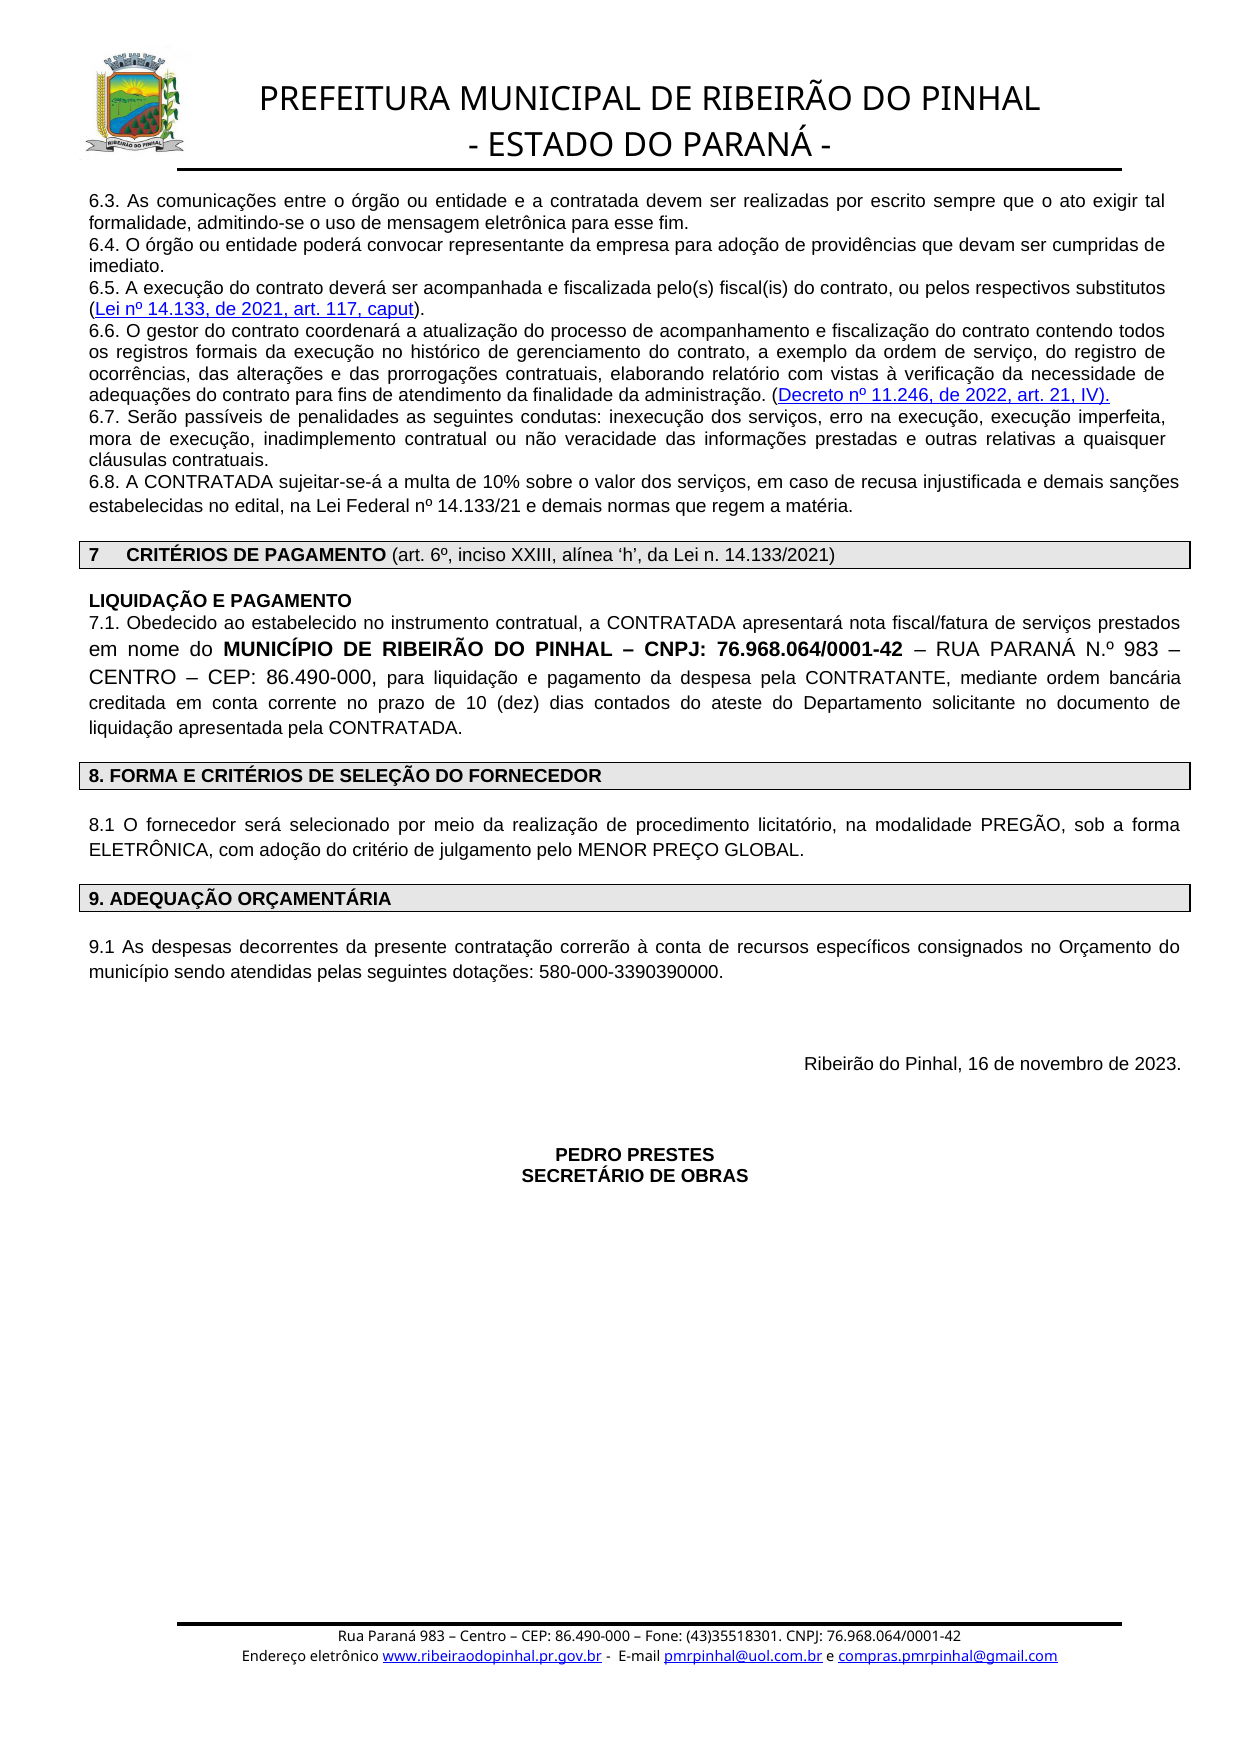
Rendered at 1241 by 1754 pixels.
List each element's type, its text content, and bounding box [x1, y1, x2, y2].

text 9.1 As despesas decorrentes da presente contratação correrão à conta de recursos específicos consignados no Orçamento do município sendo atendidas pelas seguintes dotações: 580-000-3390390000. [88, 936, 1181, 983]
text 8.1 O fornecedor será selecionado por meio da realização de procedimento licitatório, na modalidade PREGÃO, sob a forma ELETRÔNICA, com adoção do critério de julgamento pelo MENOR PREÇO GLOBAL. [88, 814, 1181, 860]
text 6.6. O gestor do contrato coordenará a atualização do processo de acompanhamento e fiscalização do contrato contendo todos os registros formais da execução no histórico de gerenciamento do contrato, a exemplo da ordem de serviço, do registro de ocorrências, das alterações e das prorrogações contratuais, elaborando relatório com vistas à verificação da necessidade de adequações do contrato para fins de atendimento da finalidade da administração. (Decreto nº 11.246, de 2022, art. 21, IV). [88, 319, 1166, 406]
list CRITÉRIOS DE PAGAMENTO (art. 6º, inciso XXIII, alínea ‘h’, da Lei n. 14.133/2021) [80, 542, 1189, 568]
text 6.8. A CONTRATADA sujeitar-se-á a multa de 10% sobre o valor dos serviços, em caso de recusa injustificada e demais sanções estabelecidas no edital, na Lei Federal nº 14.133/21 e demais normas que regem a matéria. [88, 471, 1181, 517]
text 8. FORMA E CRITÉRIOS DE SELEÇÃO DO FORNECEDOR [80, 763, 1189, 789]
text 6.7. Serão passíveis de penalidades as seguintes condutas: inexecução dos serviços, erro na execução, execução imperfeita, mora de execução, inadimplemento contratual ou não veracidade das informações prestadas e outras relativas a quaisquer cláusulas contratuais. [88, 406, 1166, 471]
list LIQUIDAÇÃO E PAGAMENTO [88, 590, 1181, 612]
picture [79, 45, 192, 160]
text PEDRO PRESTES [88, 1143, 1181, 1165]
text 6.5. A execução do contrato deverá ser acompanhada e fiscalizada pelo(s) fiscal(is) do contrato, ou pelos respectivos substitutos (Lei nº 14.133, de 2021, art. 117, caput). [88, 276, 1166, 319]
text Ribeirão do Pinhal, 16 de novembro de 2023. [88, 1052, 1181, 1074]
text 7.1. Obedecido ao estabelecido no instrumento contratual, a CONTRATADA apresentará nota fiscal/fatura de serviços prestados em nome do MUNICÍPIO DE RIBEIRÃO DO PINHAL – CNPJ: 76.968.064/0001-42 – RUA PARANÁ N.º 983 – CENTRO – CEP: 86.490-000, para liquidação e pagamento da despesa pela CONTRATANTE, mediante ordem bancária creditada em conta corrente no prazo de 10 (dez) dias contados do ateste do Departamento solicitante no documento de liquidação apresentada pela CONTRATADA. [88, 612, 1181, 738]
text 6.3. As comunicações entre o órgão ou entidade e a contratada devem ser realizadas por escrito sempre que o ato exigir tal formalidade, admitindo-se o uso de mensagem eletrônica para esse fim. [88, 190, 1166, 233]
text 9. ADEQUAÇÃO ORÇAMENTÁRIA [80, 885, 1189, 911]
text 6.4. O órgão ou entidade poderá convocar representante da empresa para adoção de providências que devam ser cumpridas de imediato. [88, 233, 1166, 276]
text SECRETÁRIO DE OBRAS [88, 1165, 1181, 1187]
